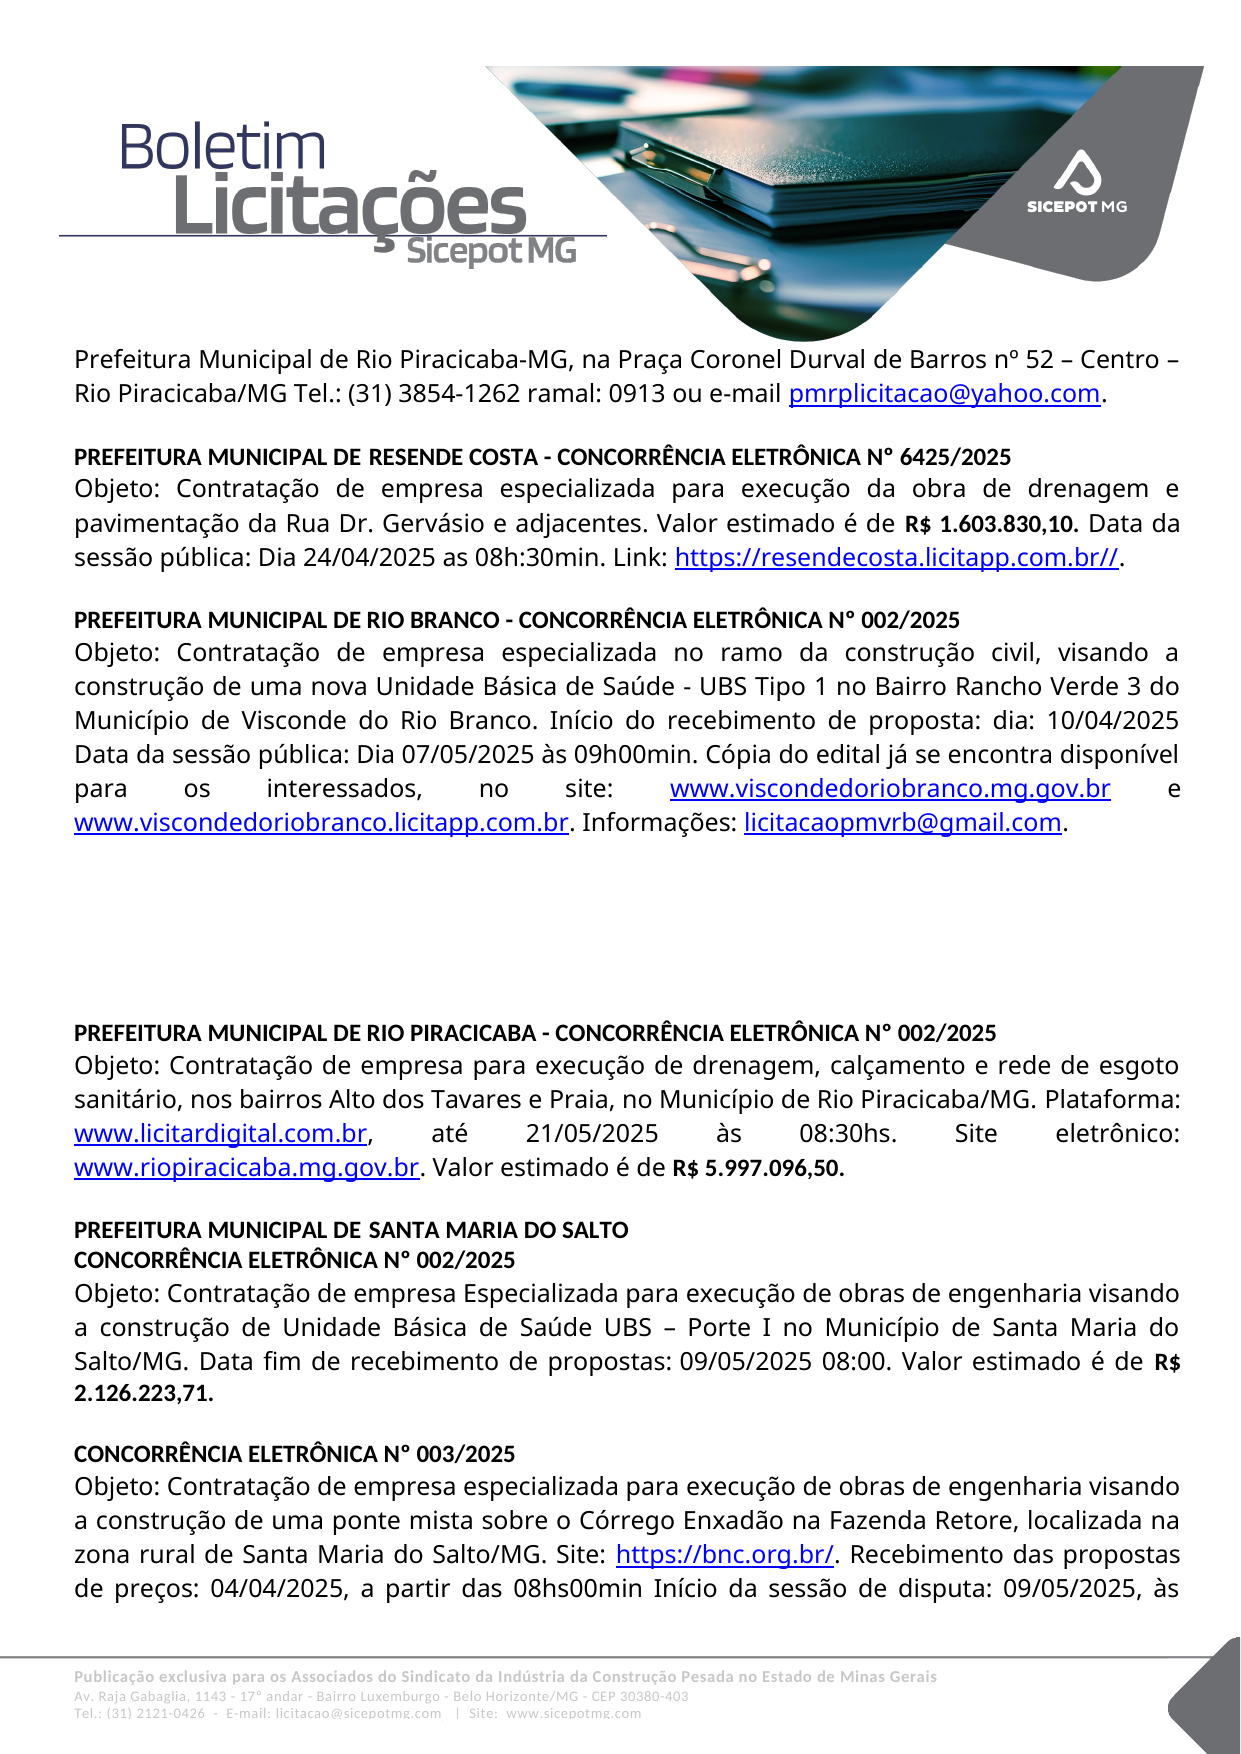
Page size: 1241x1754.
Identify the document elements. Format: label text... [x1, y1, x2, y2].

text PREFEITURA MUNICIPAL DE RIO BRANCO - CONCORRÊNCIA ELETRÔNICA Nº 002/2025 [74, 604, 1181, 634]
picture [0, 1637, 1241, 1754]
text PREFEITURA MUNICIPAL DE SANTA MARIA DO SALTO [74, 1214, 1181, 1245]
picture [59, 66, 1207, 342]
text PREFEITURA MUNICIPAL DE RESENDE COSTA - CONCORRÊNCIA ELETRÔNICA Nº 6425/2025 [74, 441, 1181, 471]
text CONCORRÊNCIA ELETRÔNICA Nº 003/2025 [74, 1438, 1181, 1469]
text Objeto: Contratação de empresa para execução de drenagem, calçamento e rede de esgoto sanitário, nos bairros Alto dos Tavares e Praia, no Município de Rio Piracicaba/MG. Plataforma: www.licitardigital.com.br, até 21/05/2025 às 08:30hs. Site eletrônico: www.riopiracicaba.mg.gov.br. Valor estimado é de R$ 5.997.096,50. [74, 1047, 1181, 1184]
text CONCORRÊNCIA ELETRÔNICA Nº 002/2025 [74, 1245, 1181, 1275]
text Objeto: Contratação de empresa Especializada para execução de obras de engenharia visando a construção de Unidade Básica de Saúde UBS – Porte I no Município de Santa Maria do Salto/MG. Data fim de recebimento de propostas: 09/05/2025 08:00. Valor estimado é de R$ 2.126.223,71. [74, 1275, 1181, 1408]
text Objeto: Contratação de empresa especializada no ramo da construção civil, visando a construção de uma nova Unidade Básica de Saúde - UBS Tipo 1 no Bairro Rancho Verde 3 do Município de Visconde do Rio Branco. Início do recebimento de proposta: dia: 10/04/2025 Data da sessão pública: Dia 07/05/2025 às 09h00min. Cópia do edital já se encontra disponível para os interessados, no site: www.viscondedoriobranco.mg.gov.br e www.viscondedoriobranco.licitapp.com.br. Informações: licitacaopmvrb@gmail.com. [74, 634, 1181, 839]
text PREFEITURA MUNICIPAL DE RIO PIRACICABA - CONCORRÊNCIA ELETRÔNICA Nº 002/2025 [74, 1017, 1181, 1047]
text Objeto: Contratação de empresa especializada para execução da obra de drenagem e pavimentação da Rua Dr. Gervásio e adjacentes. Valor estimado é de R$ 1.603.830,10. Data da sessão pública: Dia 24/04/2025 as 08h:30min. Link: https://resendecosta.licitapp.com.br//. [74, 471, 1181, 573]
